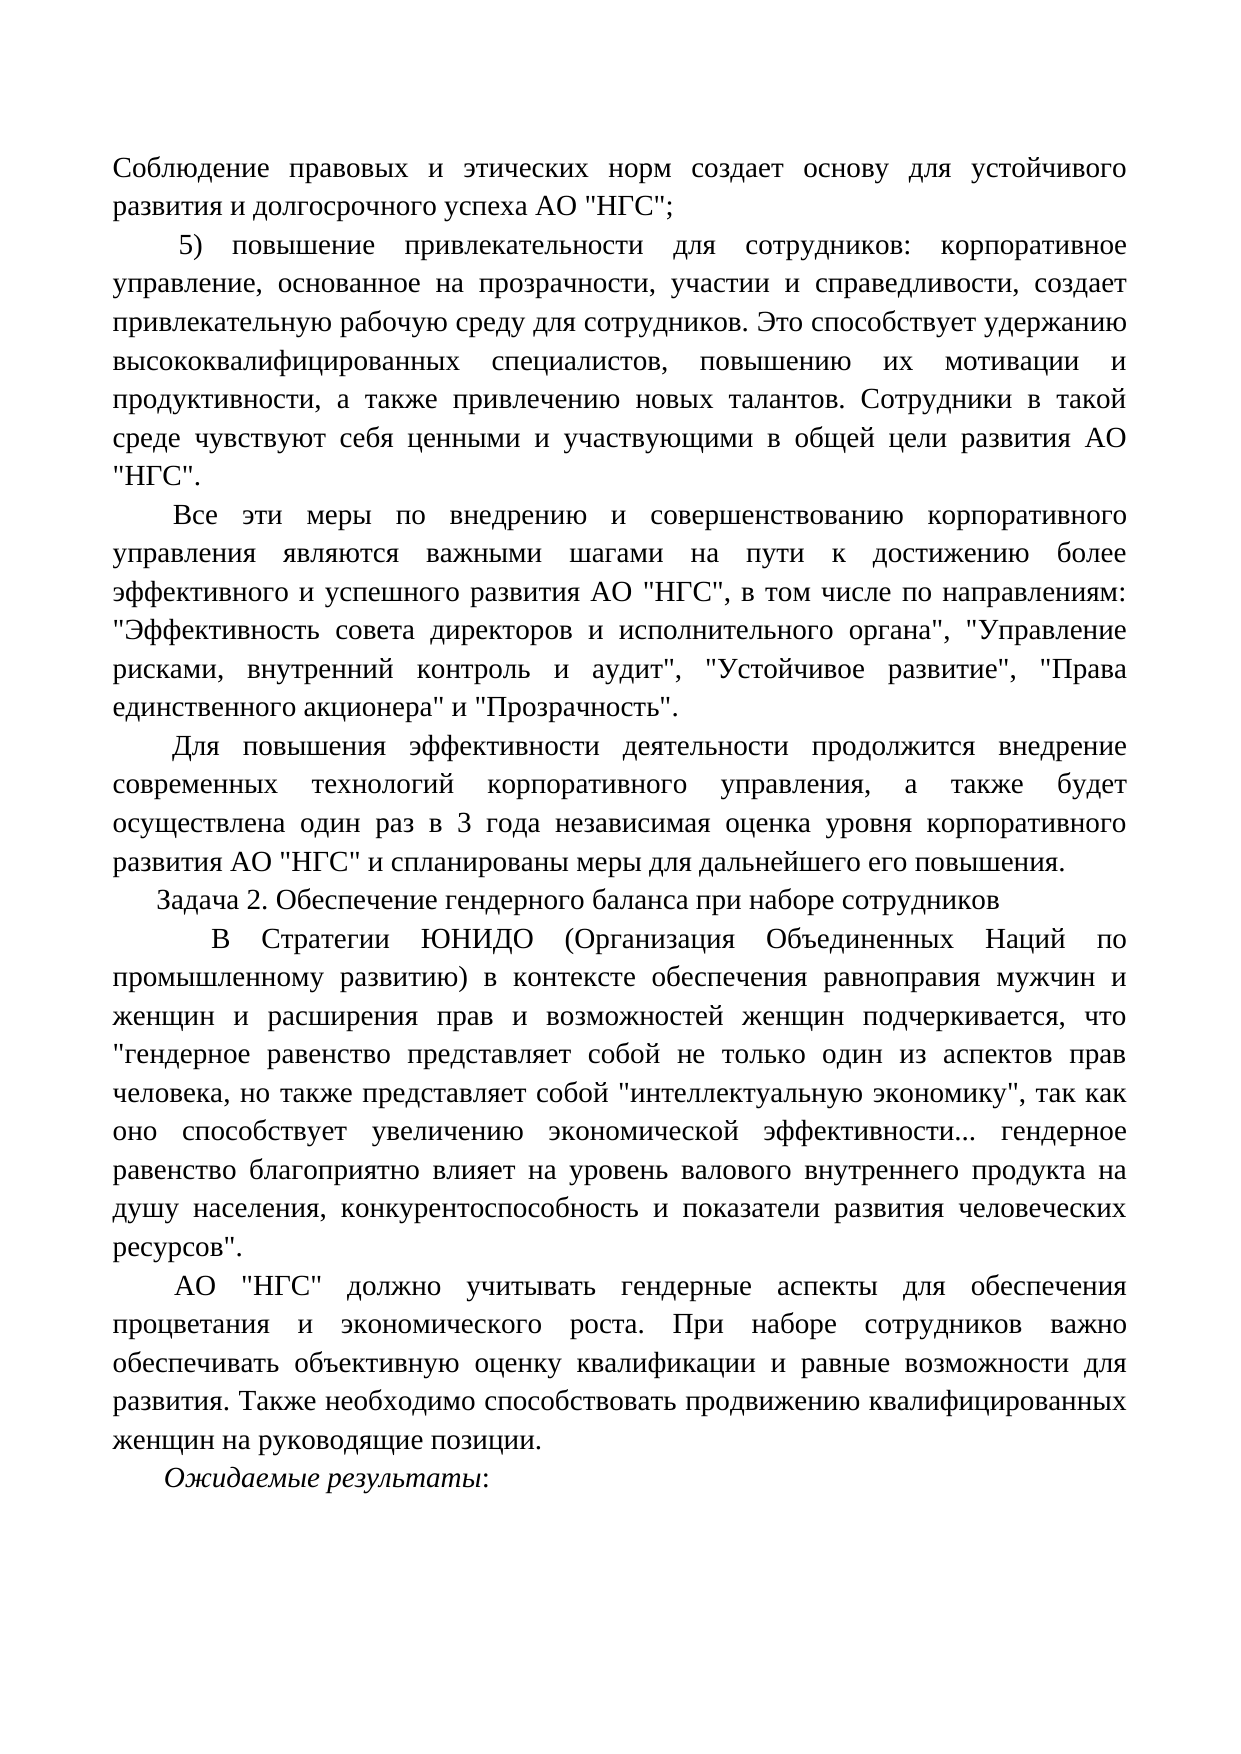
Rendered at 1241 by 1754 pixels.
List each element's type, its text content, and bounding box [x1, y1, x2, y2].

text В Стратегии ЮНИДО (Организация Объединенных Наций по промышленному развитию) в контексте обеспечения равноправия мужчин и женщин и расширения прав и возможностей женщин подчеркивается, что "гендерное равенство представляет собой не только один из аспектов прав человека, но также представляет собой "интеллектуальную экономику", так как оно способствует увеличению экономической эффективности... гендерное равенство благоприятно влияет на уровень валового внутреннего продукта на душу населения, конкурентоспособность и показатели развития человеческих ресурсов". [112, 921, 1128, 1263]
text Ожидаемые результаты: [112, 1460, 1128, 1494]
text Все эти меры по внедрению и совершенствованию корпоративного управления являются важными шагами на пути к достижению более эффективного и успешного развития АО "НГС", в том числе по направлениям: "Эффективность совета директоров и исполнительного органа", "Управление рисками, внутренний контроль и аудит", "Устойчивое развитие", "Права единственного акционера" и "Прозрачность". [112, 497, 1128, 723]
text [112, 150, 1128, 222]
text Задача 2. Обеспечение гендерного баланса при наборе сотрудников [112, 882, 1128, 916]
text Для повышения эффективности деятельности продолжится внедрение современных технологий корпоративного управления, а также будет осуществлена один раз в 3 года независимая оценка уровня корпоративного развития АО "НГС" и спланированы меры для дальнейшего его повышения. [112, 728, 1128, 877]
text 5) повышение привлекательности для сотрудников: корпоративное управление, основанное на прозрачности, участии и справедливости, создает привлекательную рабочую среду для сотрудников. Это способствует удержанию высококвалифицированных специалистов, повышению их мотивации и продуктивности, а также привлечению новых талантов. Сотрудники в такой среде чувствуют себя ценными и участвующими в общей цели развития АО "НГС". [112, 227, 1128, 492]
text АО "НГС" должно учитывать гендерные аспекты для обеспечения процветания и экономического роста. При наборе сотрудников важно обеспечивать объективную оценку квалификации и равные возможности для развития. Также необходимо способствовать продвижению квалифицированных женщин на руководящие позиции. [112, 1268, 1128, 1455]
